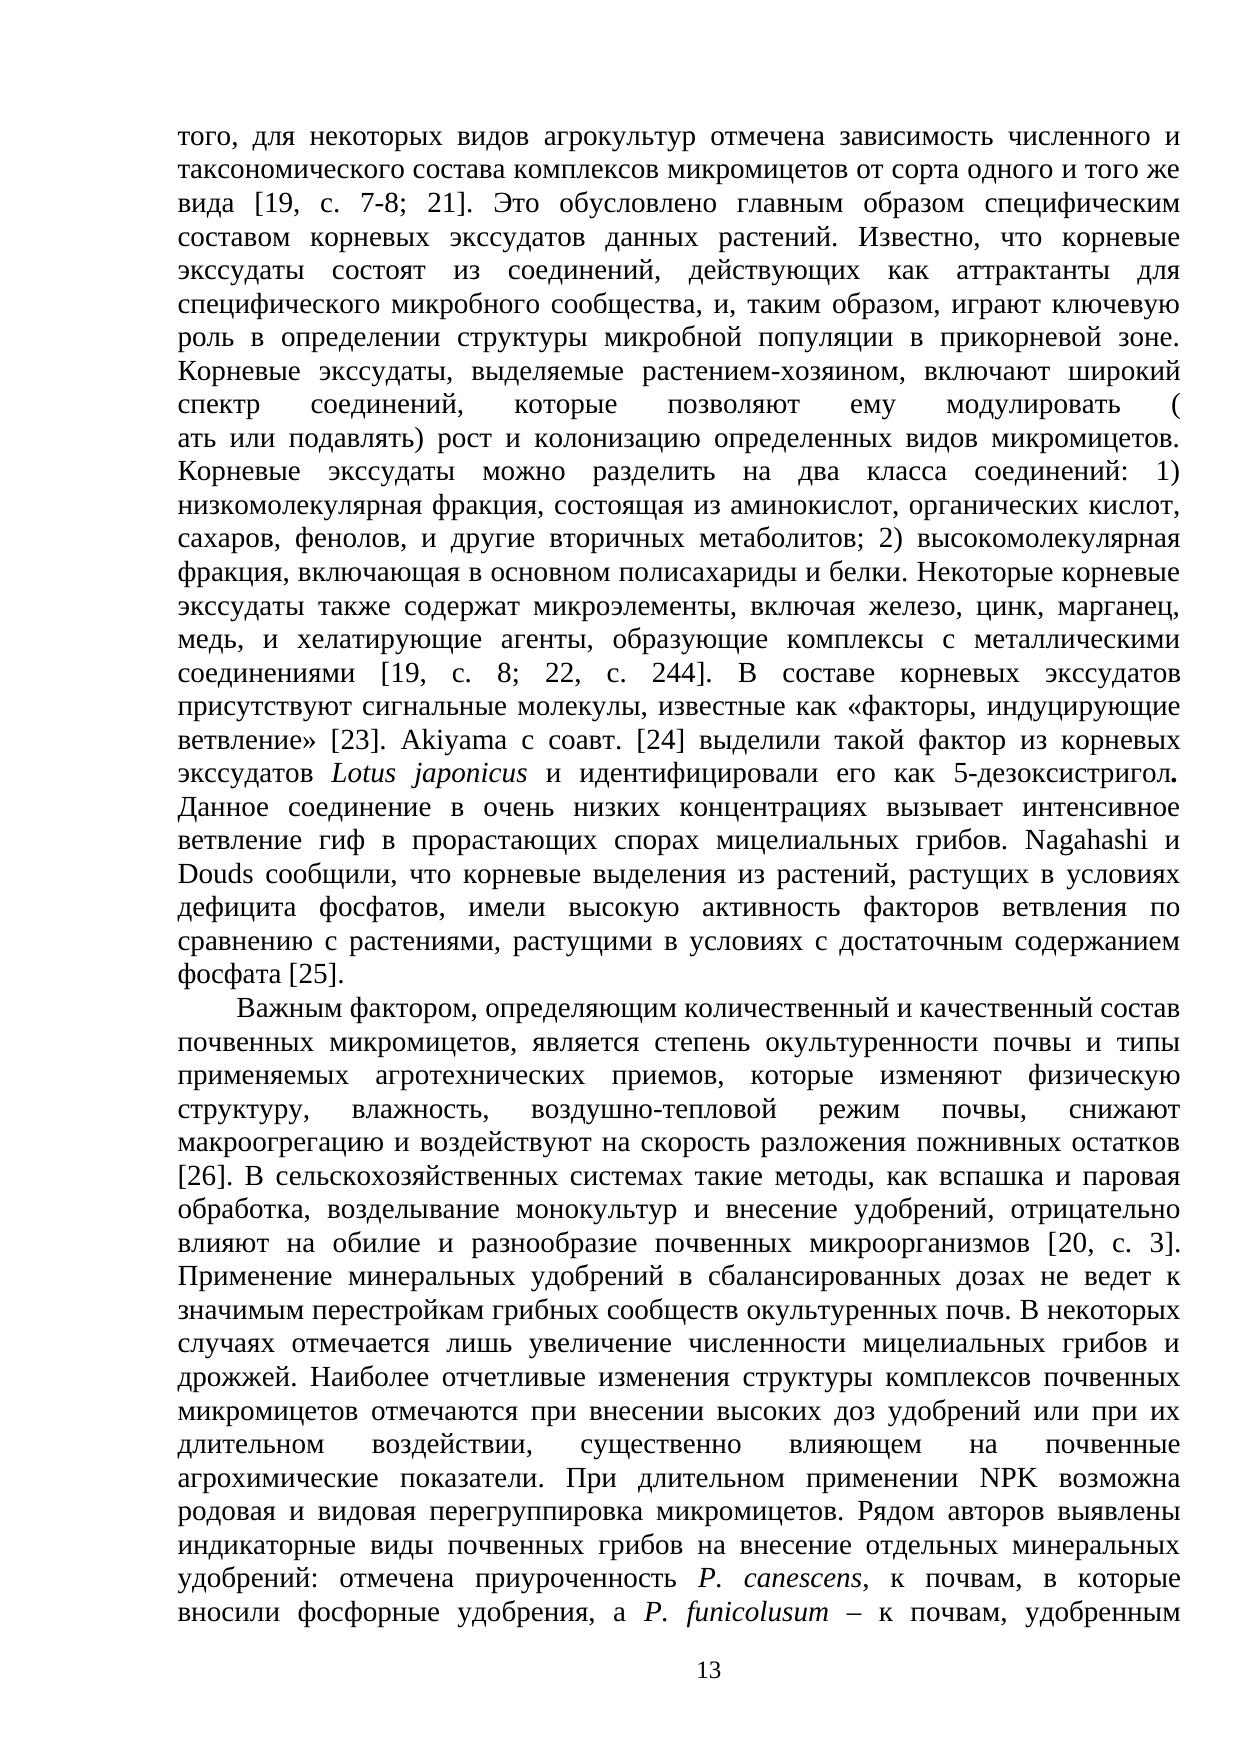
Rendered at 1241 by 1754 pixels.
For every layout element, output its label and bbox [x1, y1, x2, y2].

text [177, 118, 1181, 990]
text [177, 990, 1181, 1627]
